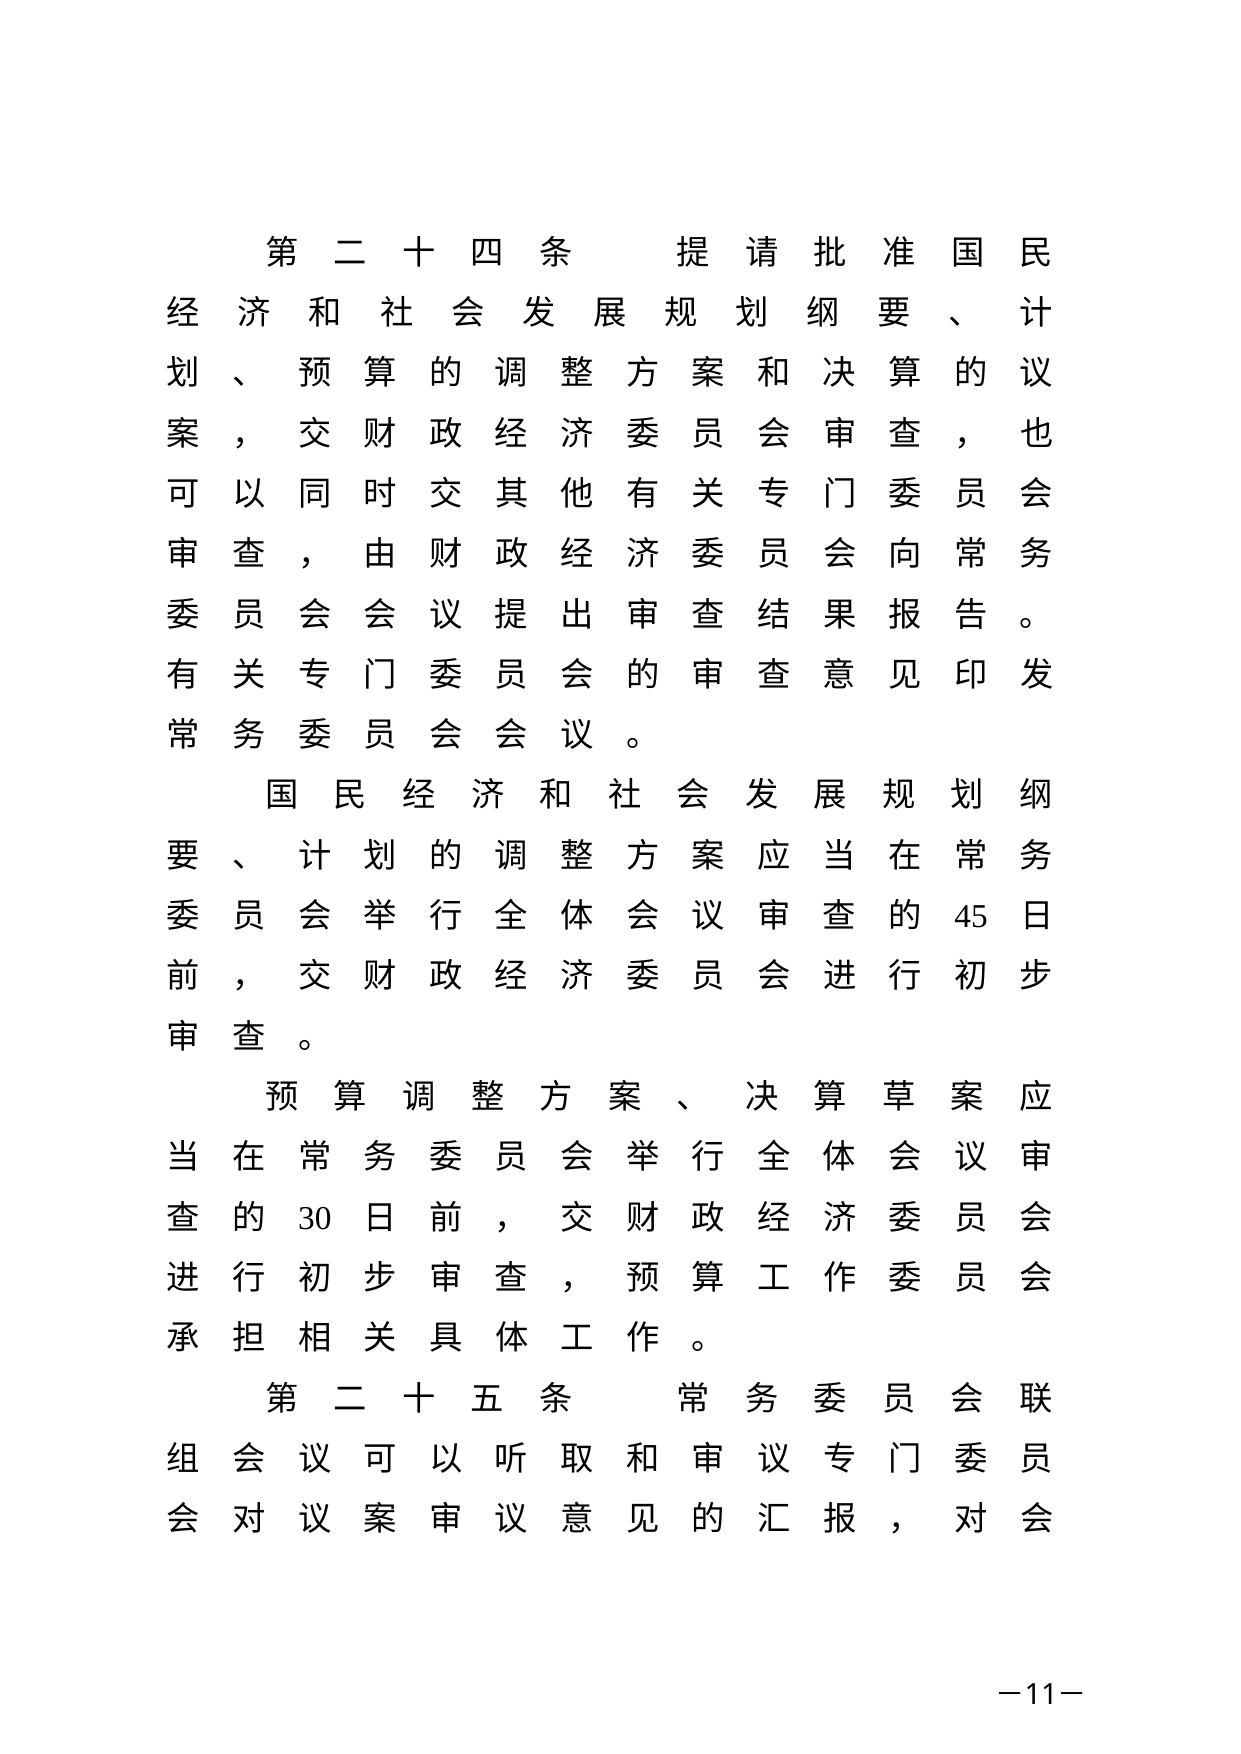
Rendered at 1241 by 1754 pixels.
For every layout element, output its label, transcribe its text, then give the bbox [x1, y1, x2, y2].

text 国民经济和社会发展规划纲要、计划的调整方案应当在常务委员会举行全体会议审查的45日前，交财政经济委员会进行初步审查。 [167, 762, 1085, 1064]
text 预算调整方案、决算草案应当在常务委员会举行全体会议审查的30日前，交财政经济委员会进行初步审查，预算工作委员会承担相关具体工作。 [167, 1064, 1085, 1365]
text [167, 1365, 1085, 1546]
text 第二十四条 提请批准国民经济和社会发展规划纲要、计划、预算的调整方案和决算的议案，交财政经济委员会审查，也可以同时交其他有关专门委员会审查，由财政经济委员会向常务委员会会议提出审查结果报告。有关专门委员会的审查意见印发常务委员会会议。 [167, 219, 1085, 762]
